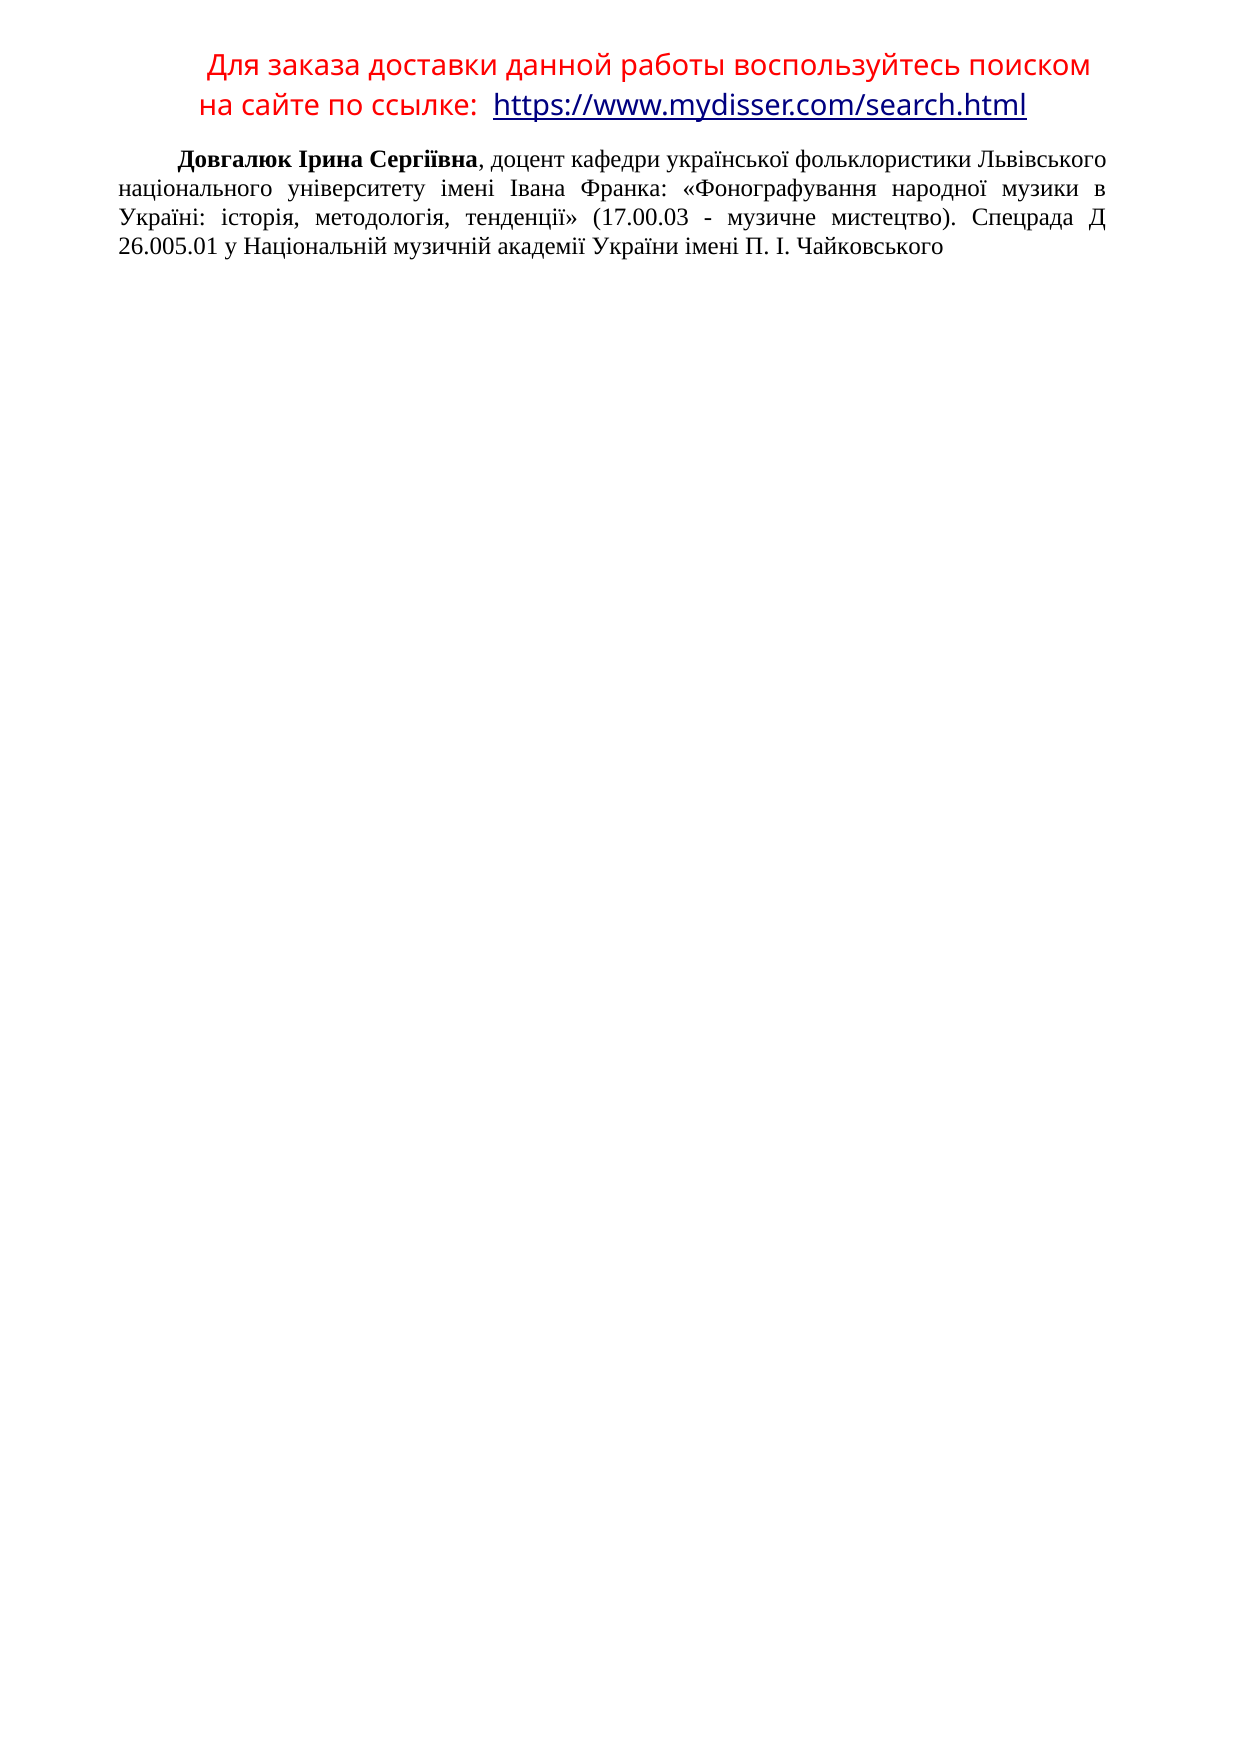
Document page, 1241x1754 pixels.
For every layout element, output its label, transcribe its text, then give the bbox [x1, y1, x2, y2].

text Довгалюк Ірина Сергіївна, доцент кафедри української фольклористики Львівського національного університету імені Івана Франка: «Фонографування народної музики в Україні: історія, методологія, тенденції» (17.00.03 - музичне мистецтво). Спецрада Д 26.005.01 у Національній музичній академії України імені П. І. Чайковського [118, 144, 1107, 259]
